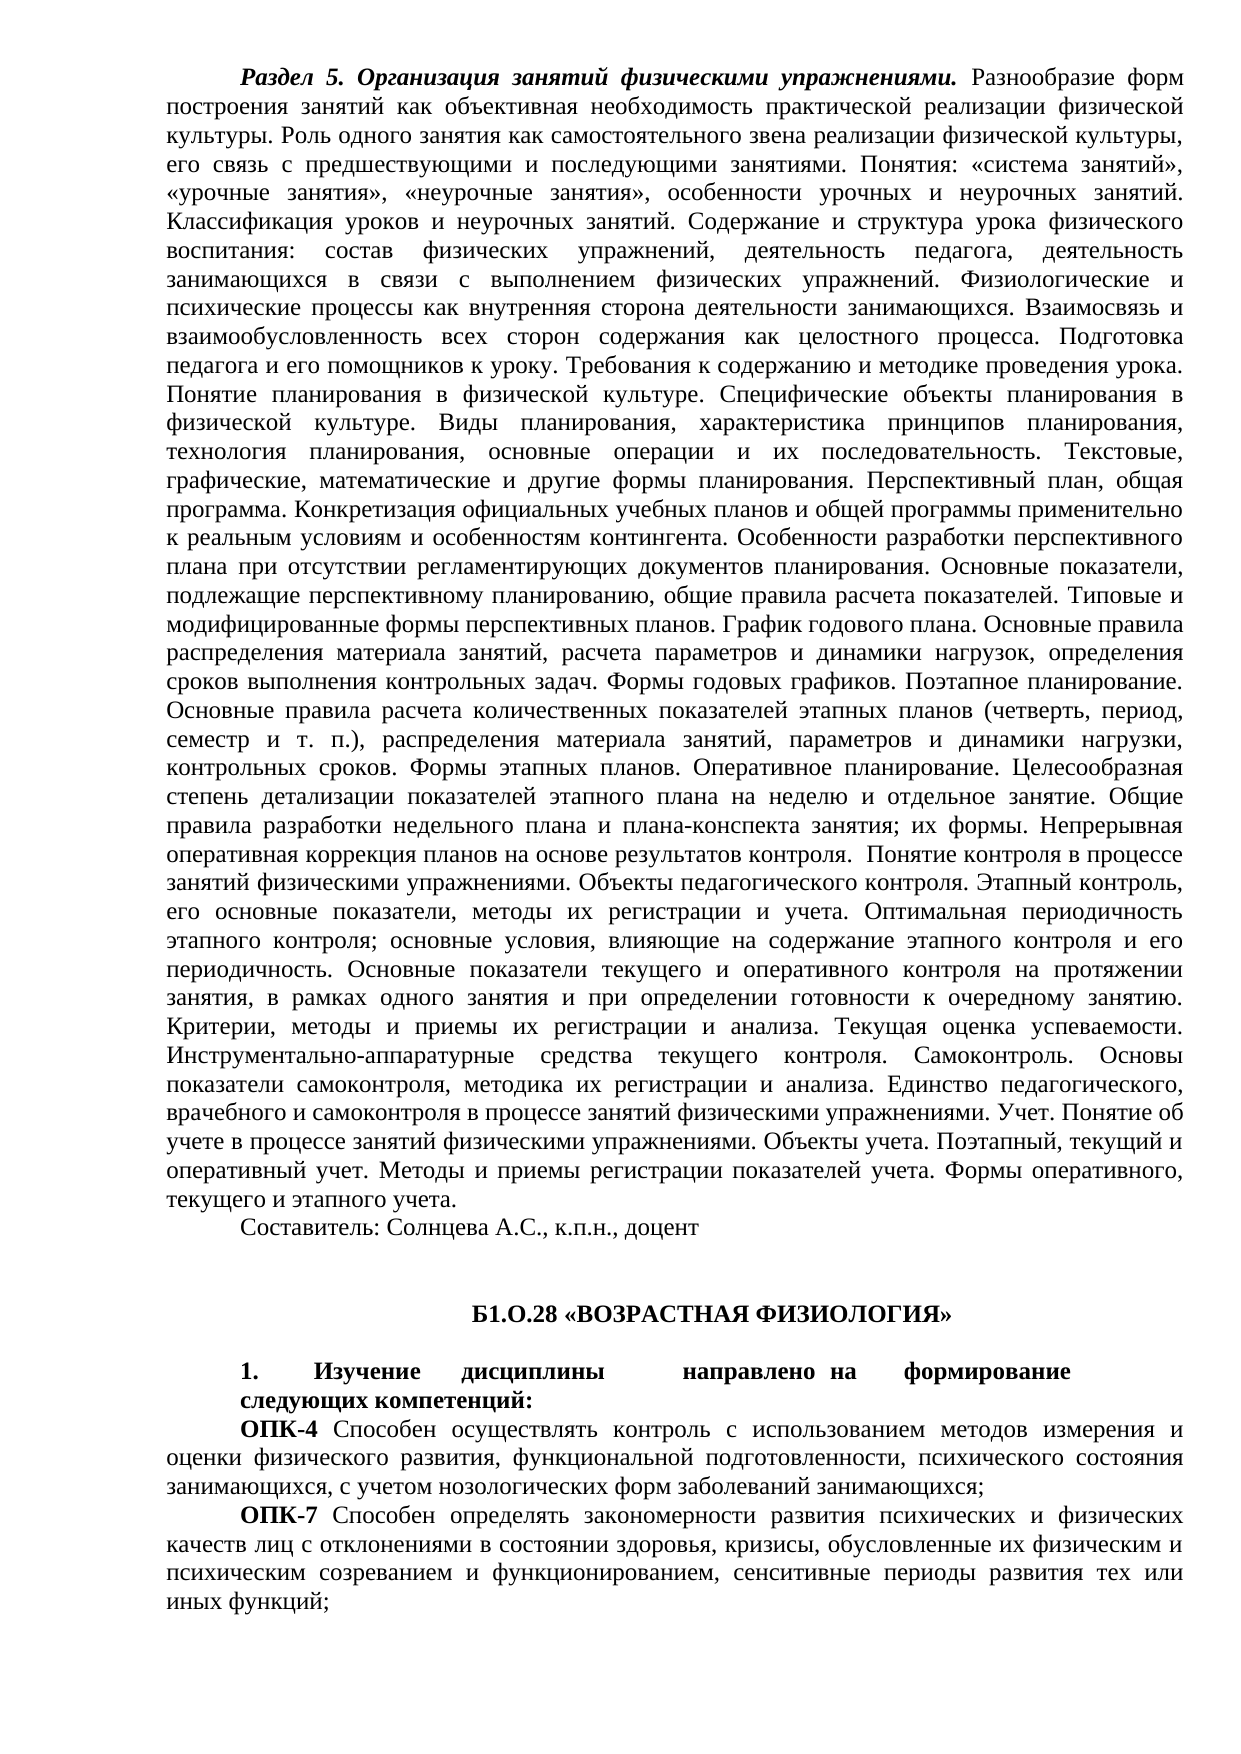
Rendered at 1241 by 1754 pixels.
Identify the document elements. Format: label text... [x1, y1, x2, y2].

text Б1.О.28 «ВОЗРАСТНАЯ ФИЗИОЛОГИЯ» [166, 1299, 1184, 1327]
text Раздел 5. Организация занятий физическими упражнениями. Разнообразие форм построения занятий как объективная необходимость практической реализации физической культуры. Роль одного занятия как самостоятельного звена реализации физической культуры, его связь с предшествующими и последующими занятиями. Понятия: «система занятий», «урочные занятия», «неурочные занятия», особенности урочных и неурочных занятий. Классификация уроков и неурочных занятий. Содержание и структура урока физического воспитания: состав физических упражнений, деятельность педагога, деятельность занимающихся в связи с выполнением физических упражнений. Физиологические и психические процессы как внутренняя сторона деятельности занимающихся. Взаимосвязь и взаимообусловленность всех сторон содержания как целостного процесса. Подготовка педагога и его помощников к уроку. Требования к содержанию и методике проведения урока. Понятие планирования в физической культуре. Специфические объекты планирования в физической культуре. Виды планирования, характеристика принципов планирования, технология планирования, основные операции и их последовательность. Текстовые, графические, математические и другие формы планирования. Перспективный план, общая программа. Конкретизация официальных учебных планов и общей программы применительно к реальным условиям и особенностям контингента. Особенности разработки перспективного плана при отсутствии регламентирующих документов планирования. Основные показатели, подлежащие перспективному планированию, общие правила расчета показателей. Типовые и модифицированные формы перспективных планов. График годового плана. Основные правила распределения материала занятий, расчета параметров и динамики нагрузок, определения сроков выполнения контрольных задач. Формы годовых графиков. Поэтапное планирование. Основные правила расчета количественных показателей этапных планов (четверть, период, семестр и т. п.), распределения материала занятий, параметров и динамики нагрузки, контрольных сроков. Формы этапных планов. Оперативное планирование. Целесообразная степень детализации показателей этапного плана на неделю и отдельное занятие. Общие правила разработки недельного плана и плана-конспекта занятия; их формы. Непрерывная оперативная коррекция планов на основе результатов контроля. Понятие контроля в процессе занятий физическими упражнениями. Объекты педагогического контроля. Этапный контроль, его основные показатели, методы их регистрации и учета. Оптимальная периодичность этапного контроля; основные условия, влияющие на содержание этапного контроля и его периодичность. Основные показатели текущего и оперативного контроля на протяжении занятия, в рамках одного занятия и при определении готовности к очередному занятию. Критерии, методы и приемы их регистрации и анализа. Текущая оценка успеваемости. Инструментально-аппаратурные средства текущего контроля. Самоконтроль. Основы показатели самоконтроля, методика их регистрации и анализа. Единство педагогического, врачебного и самоконтроля в процессе занятий физическими упражнениями. Учет. Понятие об учете в процессе занятий физическими упражнениями. Объекты учета. Поэтапный, текущий и оперативный учет. Методы и приемы регистрации показателей учета. Формы оперативного, текущего и этапного учета. [166, 62, 1184, 1212]
text ОПК-7 Способен определять закономерности развития психических и физических качеств лиц с отклонениями в состоянии здоровья, кризисы, обусловленные их физическим и психическим созреванием и функционированием, сенситивные периоды развития тех или иных функций; [166, 1500, 1184, 1615]
text Составитель: Солнцева А.С., к.п.н., доцент [166, 1212, 1184, 1241]
text 1. Изучение дисциплины направлено на формирование следующих компетенций: [166, 1356, 1184, 1414]
text ОПК-4 Способен осуществлять контроль с использованием методов измерения и оценки физического развития, функциональной подготовленности, психического состояния занимающихся, с учетом нозологических форм заболеваний занимающихся; [166, 1414, 1184, 1500]
